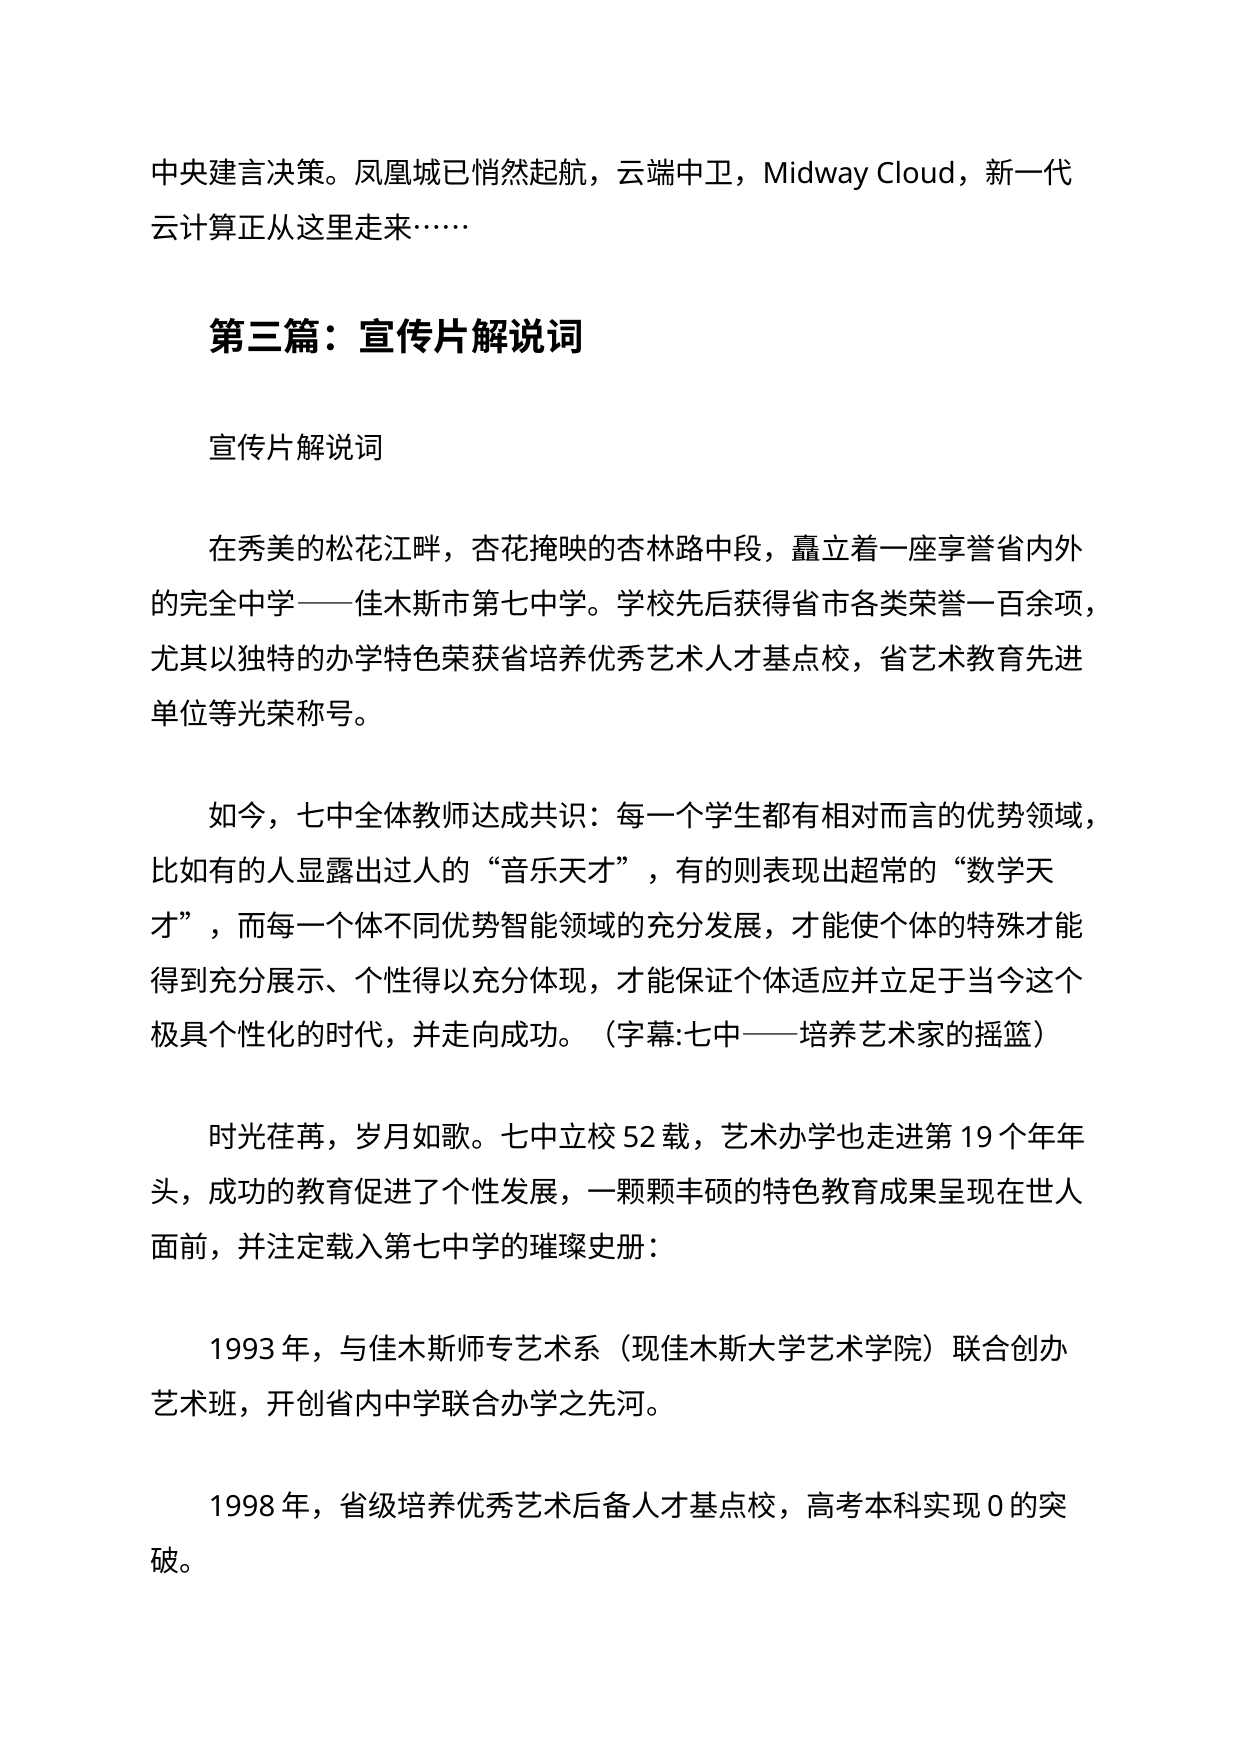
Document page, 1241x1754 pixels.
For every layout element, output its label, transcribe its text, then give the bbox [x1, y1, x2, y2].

text 1998年，省级培养优秀艺术后备人才基点校，高考本科实现0的突破。 [150, 1482, 1090, 1580]
text 在秀美的松花江畔，杏花掩映的杏林路中段，矗立着一座享誉省内外的完全中学——佳木斯市第七中学。学校先后获得省市各类荣誉一百余项，尤其以独特的办学特色荣获省培养优秀艺术人才基点校，省艺术教育先进单位等光荣称号。 [150, 526, 1090, 733]
text 如今，七中全体教师达成共识：每一个学生都有相对而言的优势领域，比如有的人显露出过人的“音乐天才”，有的则表现出超常的“数学天才”，而每一个体不同优势智能领域的充分发展，才能使个体的特殊才能得到充分展示、个性得以充分体现，才能保证个体适应并立足于当今这个极具个性化的时代，并走向成功。（字幕:七中——培养艺术家的摇篮） [150, 792, 1090, 1054]
text 时光荏苒，岁月如歌。七中立校52载，艺术办学也走进第19个年年头，成功的教育促进了个性发展，一颗颗丰硕的特色教育成果呈现在世人面前，并注定载入第七中学的璀璨史册： [150, 1114, 1090, 1266]
text 第三篇：宣传片解说词 [150, 307, 1090, 361]
text 1993年，与佳木斯师专艺术系（现佳木斯大学艺术学院）联合创办艺术班，开创省内中学联合办学之先河。 [150, 1326, 1090, 1423]
text 宣传片解说词 [150, 424, 1090, 466]
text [150, 150, 1090, 247]
